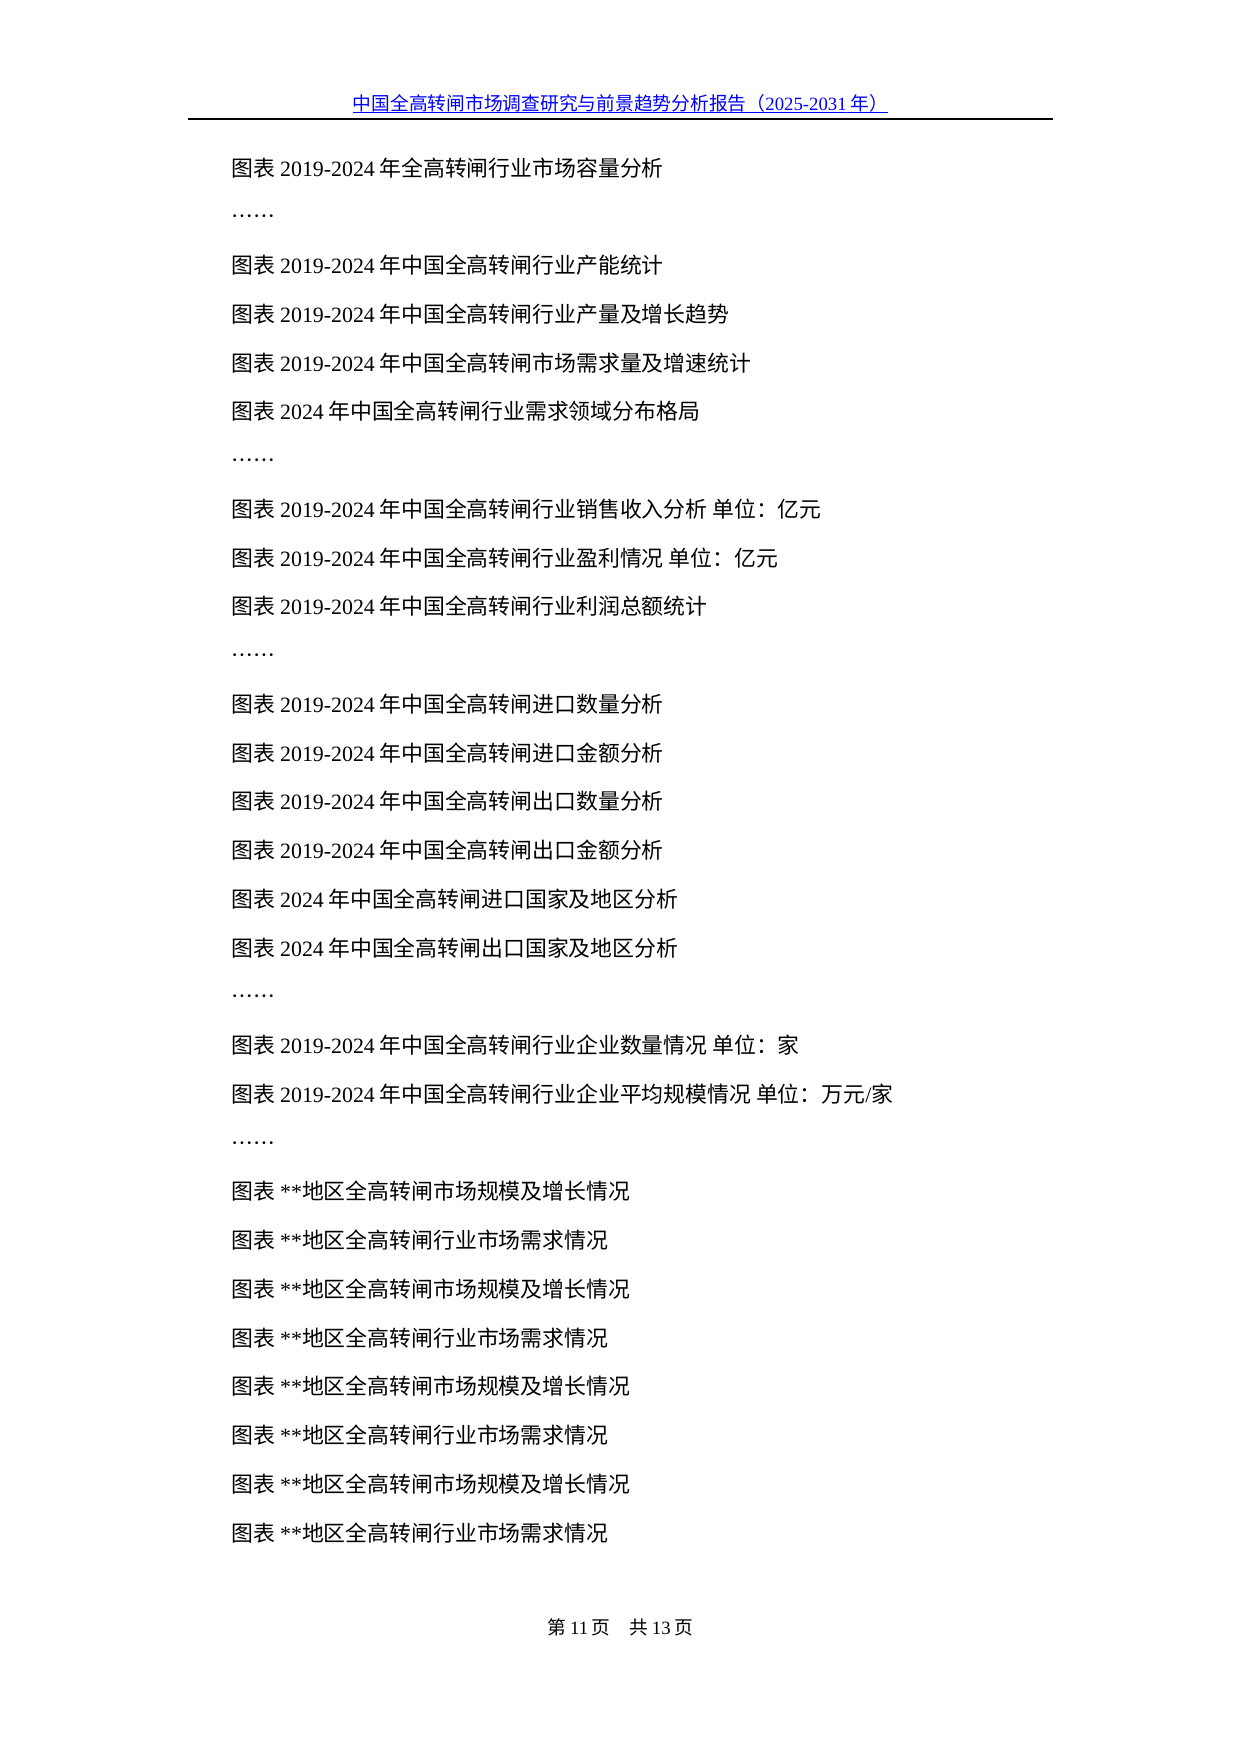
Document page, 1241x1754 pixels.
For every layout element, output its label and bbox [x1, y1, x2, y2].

text [187, 150, 1053, 1548]
